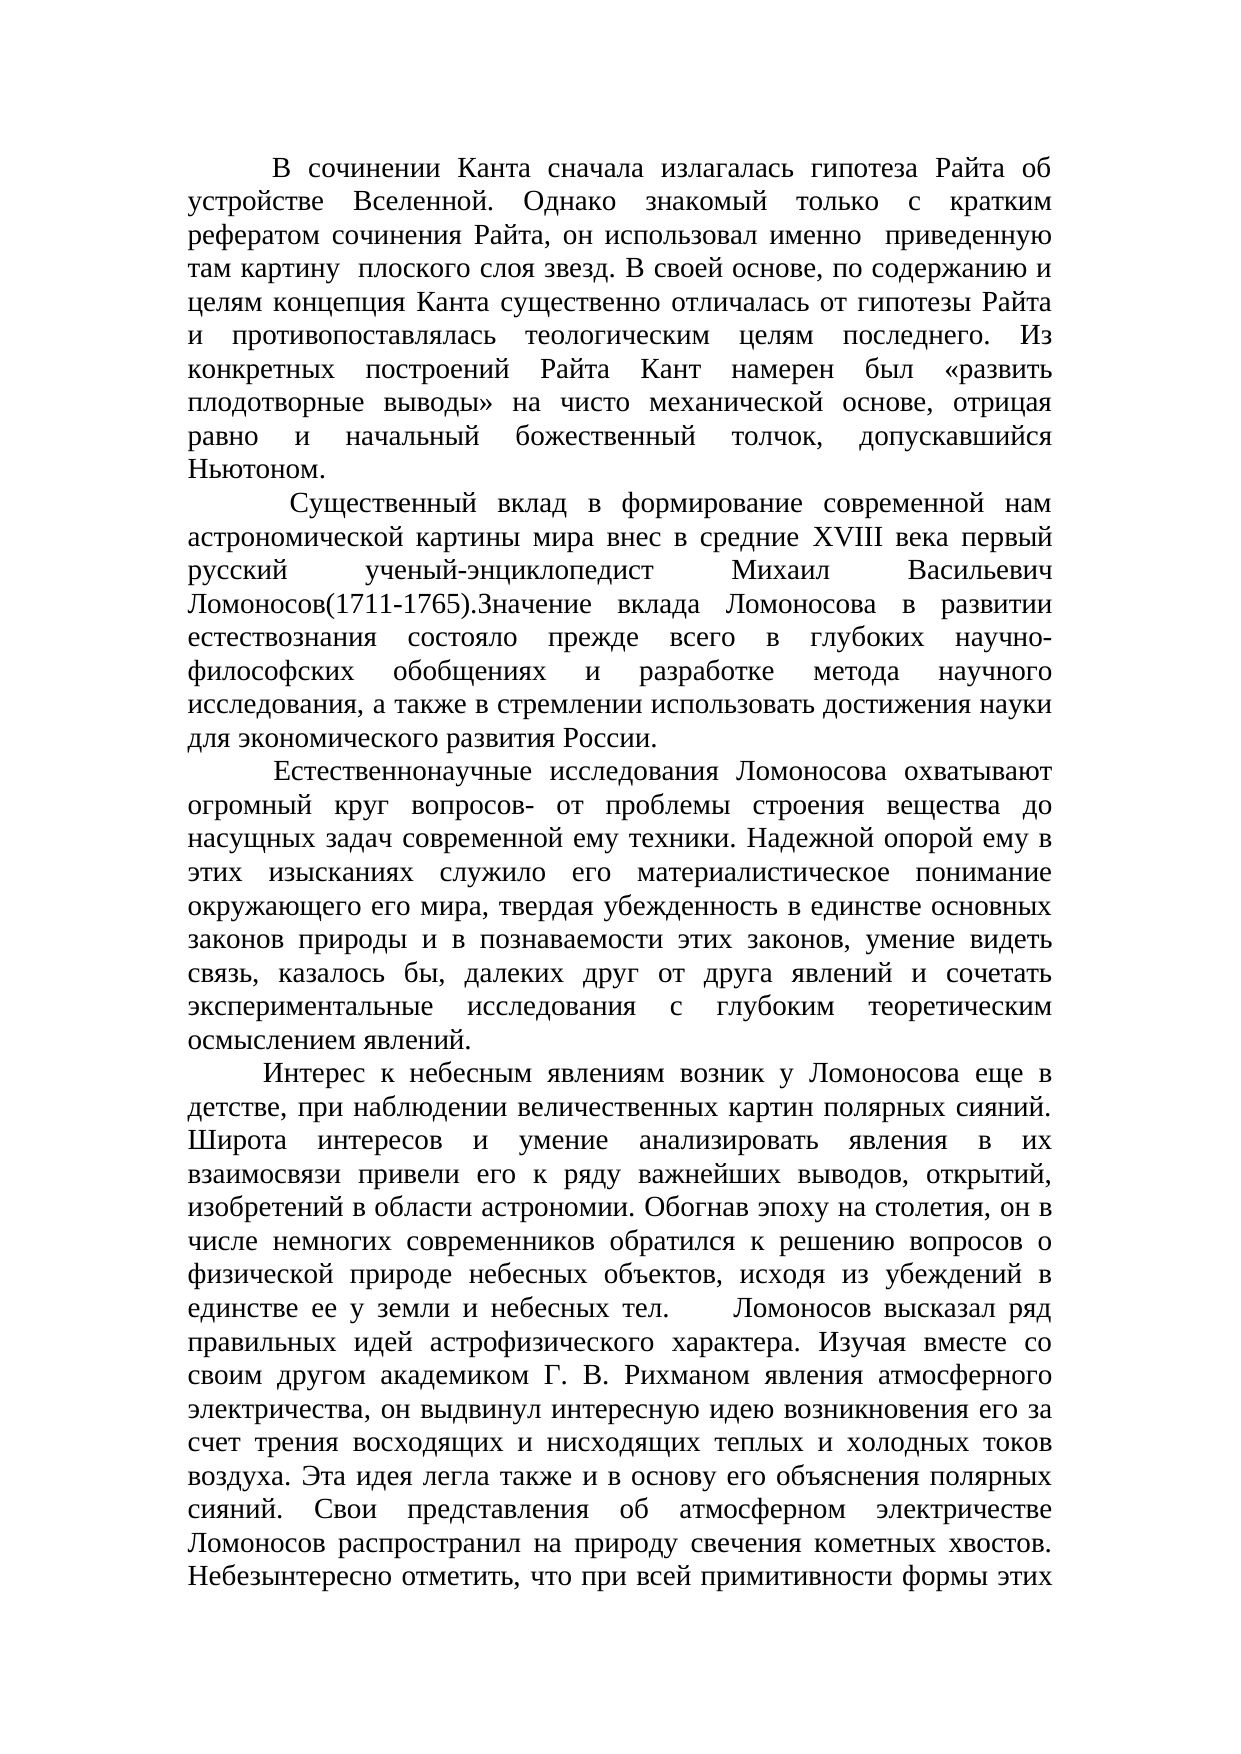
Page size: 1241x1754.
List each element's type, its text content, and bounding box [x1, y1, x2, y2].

text Существенный вклад в формирование современной нам астрономической картины мира внес в средние XVIII века первый русский ученый-энциклопедист Михаил Васильевич Ломоносов(1711-1765).Значение вклада Ломоносова в развитии естествознания состояло прежде всего в глубоких научно- философских обобщениях и разработке метода научного исследования, а также в стремлении использовать достижения науки для экономического развития России. [187, 485, 1053, 754]
text Естественнонаучные исследования Ломоносова охватывают огромный круг вопросов- от проблемы строения вещества до насущных задач современной ему техники. Надежной опорой ему в этих изысканиях служило его материалистическое понимание окружающего его мира, твердая убежденность в единстве основных законов природы и в познаваемости этих законов, умение видеть связь, казалось бы, далеких друг от друга явлений и сочетать экспериментальные исследования с глубоким теоретическим осмыслением явлений. [187, 754, 1053, 1056]
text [187, 1056, 1053, 1592]
text В сочинении Канта сначала излагалась гипотеза Райта об устройстве Вселенной. Однако знакомый только с кратким рефератом сочинения Райта, он использовал именно приведенную там картину плоского слоя звезд. В своей основе, по содержанию и целям концепция Канта существенно отличалась от гипотезы Райта и противопоставлялась теологическим целям последнего. Из конкретных построений Райта Кант намерен был «развить плодотворные выводы» на чисто механической основе, отрицая равно и начальный божественный толчок, допускавшийся Ньютоном. [187, 150, 1053, 485]
